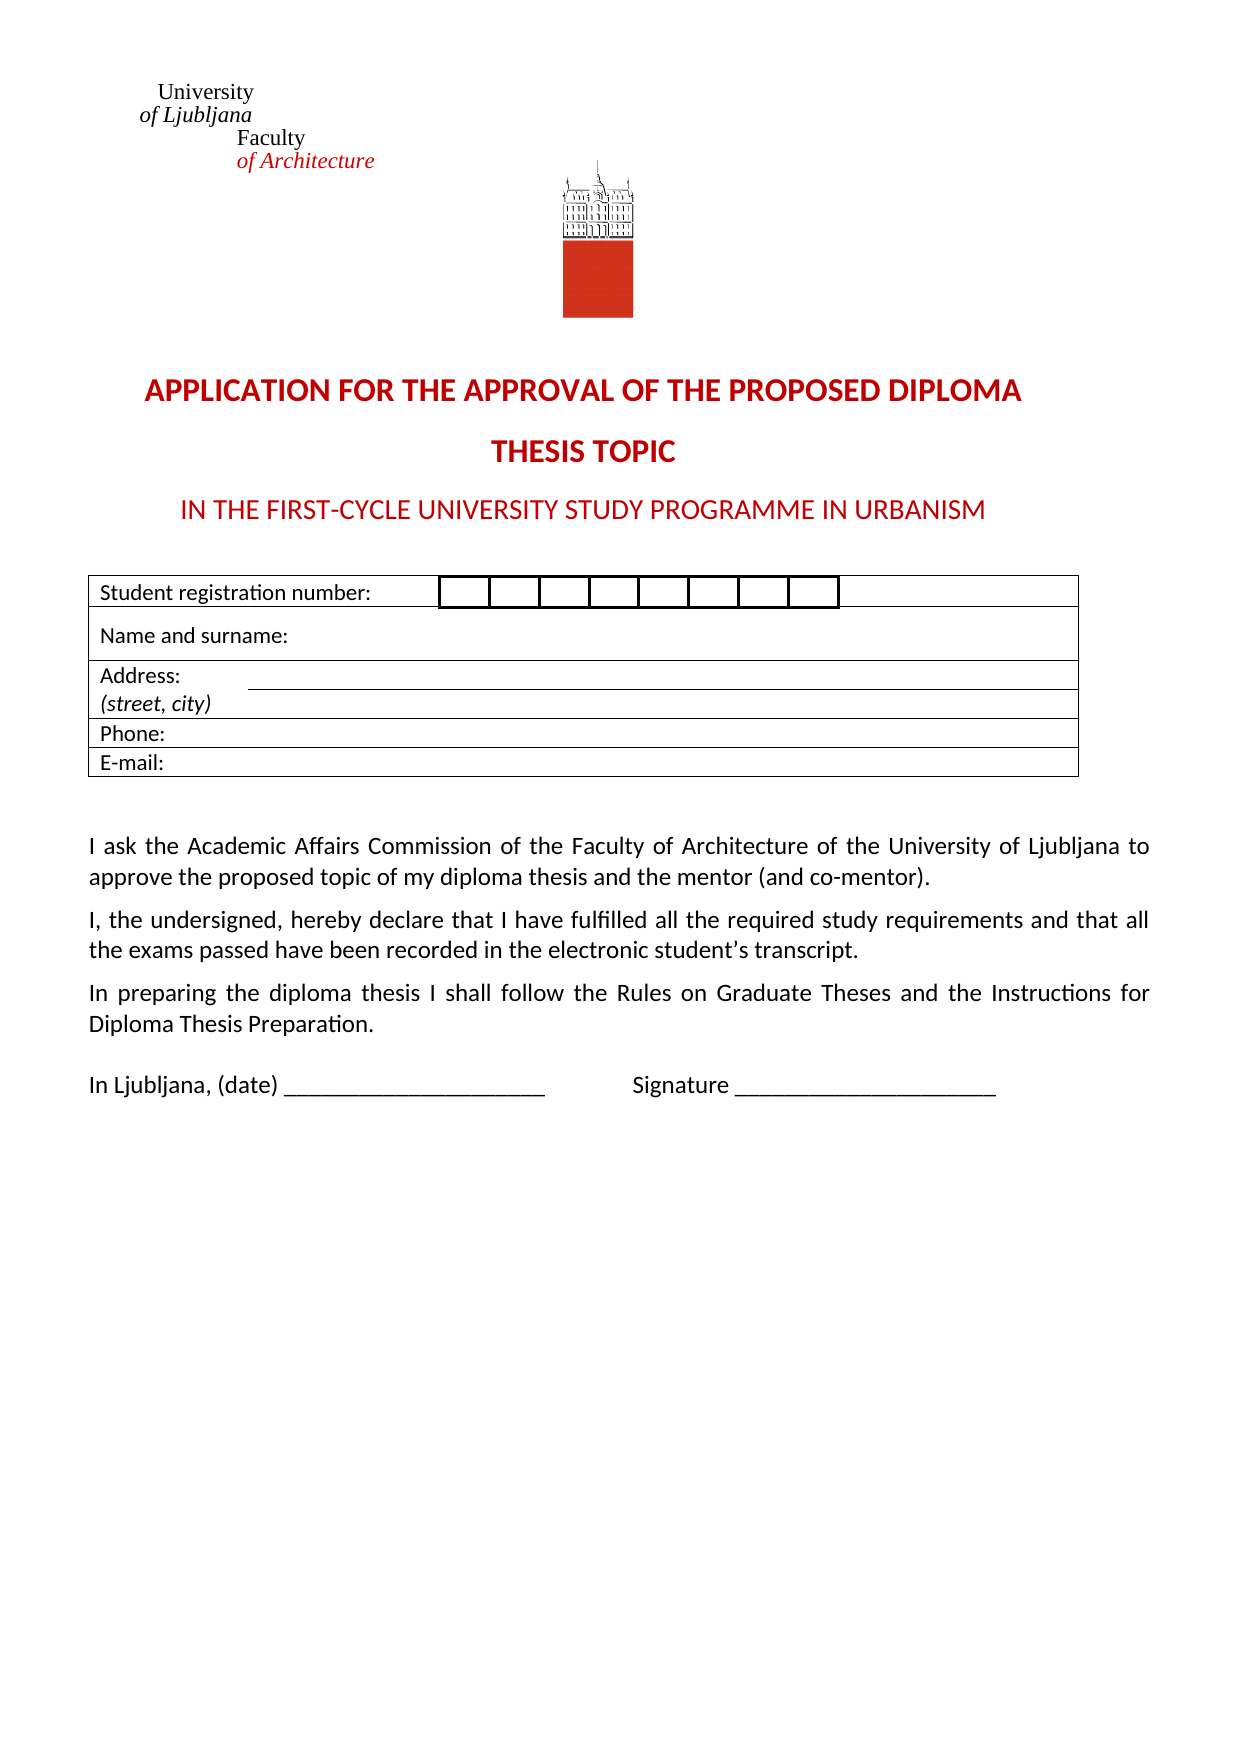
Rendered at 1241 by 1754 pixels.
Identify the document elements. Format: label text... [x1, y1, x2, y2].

table_cell Name and surname: [89, 607, 1078, 660]
table_cell Address: (street, city) [89, 661, 248, 718]
text I ask the Academic Affairs Commission of the Faculty of Architecture of the University of Ljubljana to approve the proposed topic of my diploma thesis and the mentor (and co-mentor). [89, 830, 1152, 891]
table_cell [690, 578, 737, 606]
table_cell E-mail: [89, 748, 1078, 776]
table_cell [491, 578, 538, 606]
table_cell [248, 661, 1078, 689]
table_cell [591, 578, 637, 606]
table_cell [640, 578, 687, 606]
table_cell [248, 690, 1078, 718]
table_cell [790, 578, 837, 606]
text I, the undersigned, hereby declare that I have fulfilled all the required study requirements and that all the exams passed have been recorded in the electronic student’s transcript. [89, 904, 1152, 965]
text In preparing the diploma thesis I shall follow the Rules on Graduate Theses and the Instructions for Diploma Thesis Preparation. [89, 977, 1152, 1038]
picture [490, 73, 750, 320]
table_header APPLICATION FOR THE APPROVAL OF THE PROPOSED DIPLOMA THESIS TOPIC IN THE FIRST-CYCLE UNIVERSITY STUDY PROGRAMME IN URBANISM [89, 344, 1078, 574]
table_cell [840, 576, 1078, 606]
table_cell [441, 578, 488, 606]
table_cell [740, 578, 787, 606]
table_cell Student registration number: [89, 576, 438, 606]
text In Ljubljana, (date) _____________________ Signature _____________________ [89, 1069, 1152, 1099]
table_cell [541, 578, 588, 606]
table_cell Phone: [89, 719, 1078, 747]
